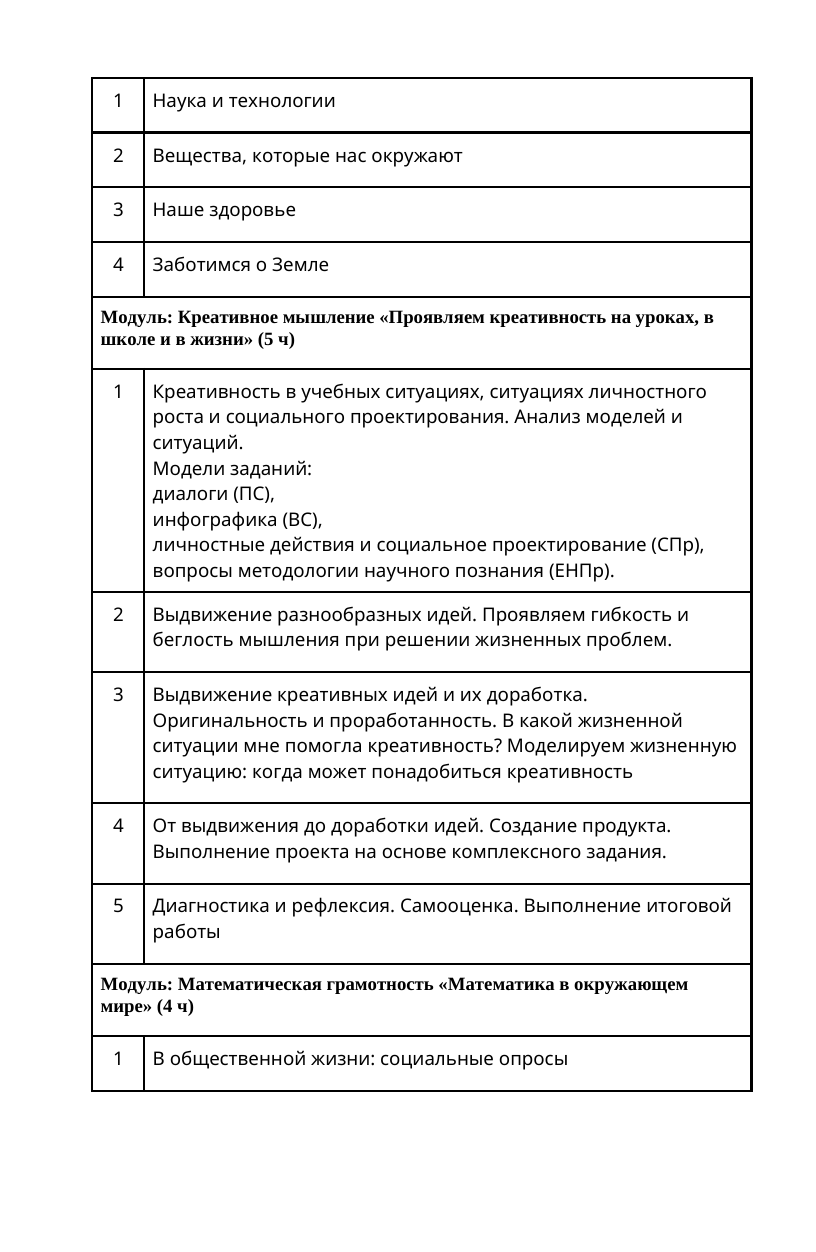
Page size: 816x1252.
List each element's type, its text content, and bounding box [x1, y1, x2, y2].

table_cell 5 [93, 885, 143, 963]
table_cell 3 [93, 188, 143, 241]
table_cell Модуль: Креативное мышление «Проявляем креативность на уроках, в школе и в жизни» (5 ч) [93, 298, 750, 368]
table_cell Вещества, которые нас окружают [145, 134, 750, 186]
table_cell 4 [93, 243, 143, 296]
table_cell Заботимся о Земле [145, 243, 750, 296]
table_cell Диагностика и рефлексия. Самооценка. Выполнение итоговой работы [145, 885, 750, 963]
table_cell 1 [93, 79, 143, 131]
table_cell От выдвижения до доработки идей. Создание продукта. Выполнение проекта на основе комплексного задания. [145, 804, 750, 882]
table_cell 1 [93, 1037, 143, 1089]
table_cell Наука и технологии [145, 79, 750, 131]
table_cell Выдвижение креативных идей и их доработка. Оригинальность и проработанность. В какой жизненной ситуации мне помогла креативность? Моделируем жизненную ситуацию: когда может понадобиться креативность [145, 673, 750, 802]
table_cell 2 [93, 593, 143, 671]
table_cell В общественной жизни: социальные опросы [145, 1037, 750, 1089]
table_cell 3 [93, 673, 143, 802]
table_cell 2 [93, 134, 143, 186]
table_cell Модуль: Математическая грамотность «Математика в окружающем мире» (4 ч) [93, 965, 750, 1035]
table_cell Наше здоровье [145, 188, 750, 241]
table_cell Креативность в учебных ситуациях, ситуациях личностного роста и социального проектирования. Анализ моделей и ситуаций. Модели заданий: диалоги (ПС), инфографика (ВС), личностные действия и социальное проектирование (СПр), вопросы методологии научного познания (ЕНПр). [145, 370, 750, 591]
table_cell 1 [93, 370, 143, 591]
table_cell Выдвижение разнообразных идей. Проявляем гибкость и беглость мышления при решении жизненных проблем. [145, 593, 750, 671]
table_cell 4 [93, 804, 143, 882]
